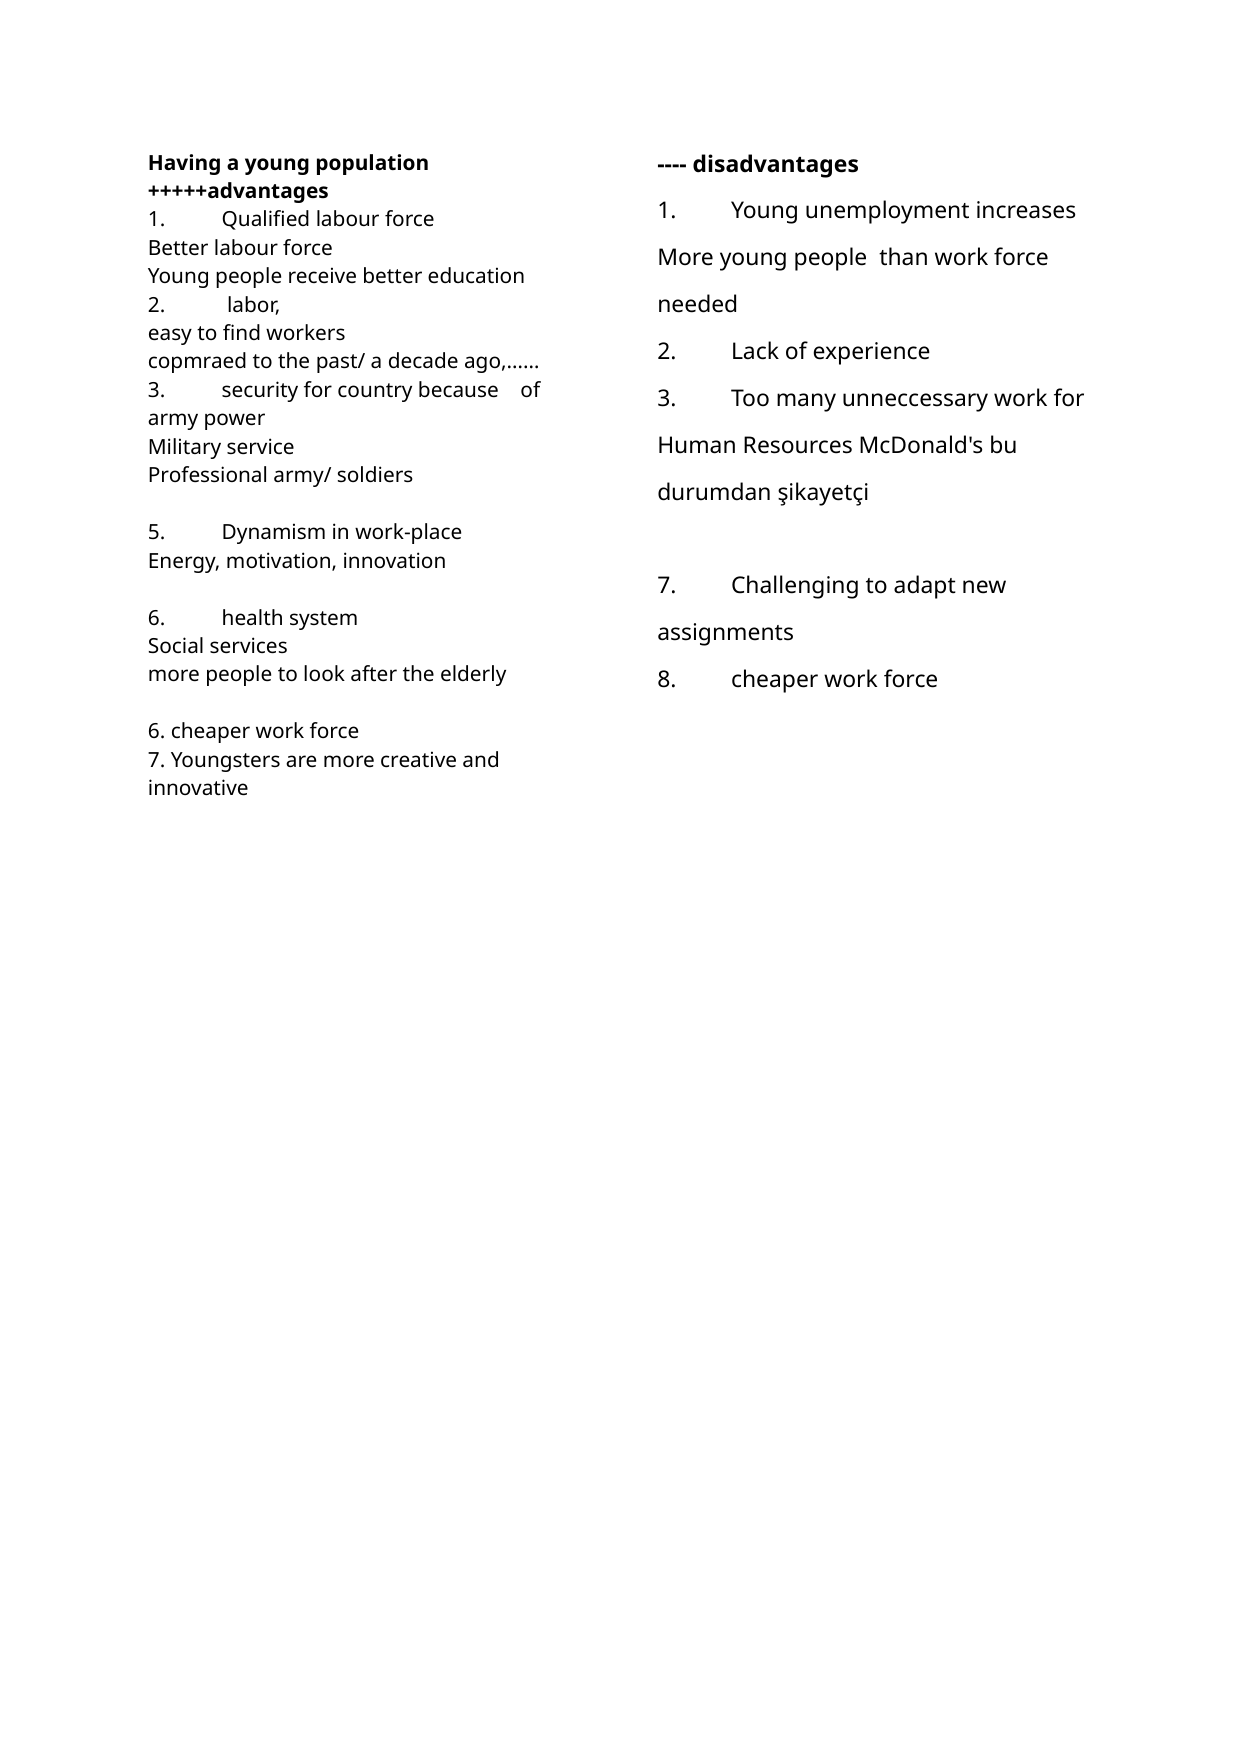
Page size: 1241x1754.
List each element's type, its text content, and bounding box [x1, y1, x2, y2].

text copmraed to the past/ a decade ago,…… [148, 347, 583, 375]
text Having a young population [148, 148, 583, 176]
text Better labour force [148, 233, 583, 261]
text 1. Young unemployment increases [657, 194, 1093, 226]
text more people to look after the elderly [148, 659, 583, 688]
text Energy, motivation, innovation [148, 546, 583, 574]
text Young people receive better education [148, 261, 583, 290]
text 3. security for country because of army power [148, 375, 583, 432]
text 6. cheaper work force [148, 716, 583, 745]
text ---- disadvantages [657, 148, 1093, 179]
text 3. Too many unneccessary work for Human Resources McDonald's bu durumdan şikayetçi [657, 382, 1093, 507]
text Social services [148, 631, 583, 659]
text 5. Dynamism in work-place [148, 517, 583, 546]
text 2. Lack of experience [657, 335, 1093, 366]
text Professional army/ soldiers [148, 460, 583, 489]
text 6. health system [148, 603, 583, 631]
text 1. Qualified labour force [148, 204, 583, 233]
text More young people than work force needed [657, 241, 1093, 319]
text 8. cheaper work force [657, 663, 1093, 694]
text 2. labor, [148, 290, 583, 318]
text 7. Youngsters are more creative and innovative [148, 745, 583, 802]
text easy to find workers [148, 318, 583, 347]
text 7. Challenging to adapt new assignments [657, 569, 1093, 648]
text +++++advantages [148, 176, 583, 204]
text Military service [148, 432, 583, 460]
